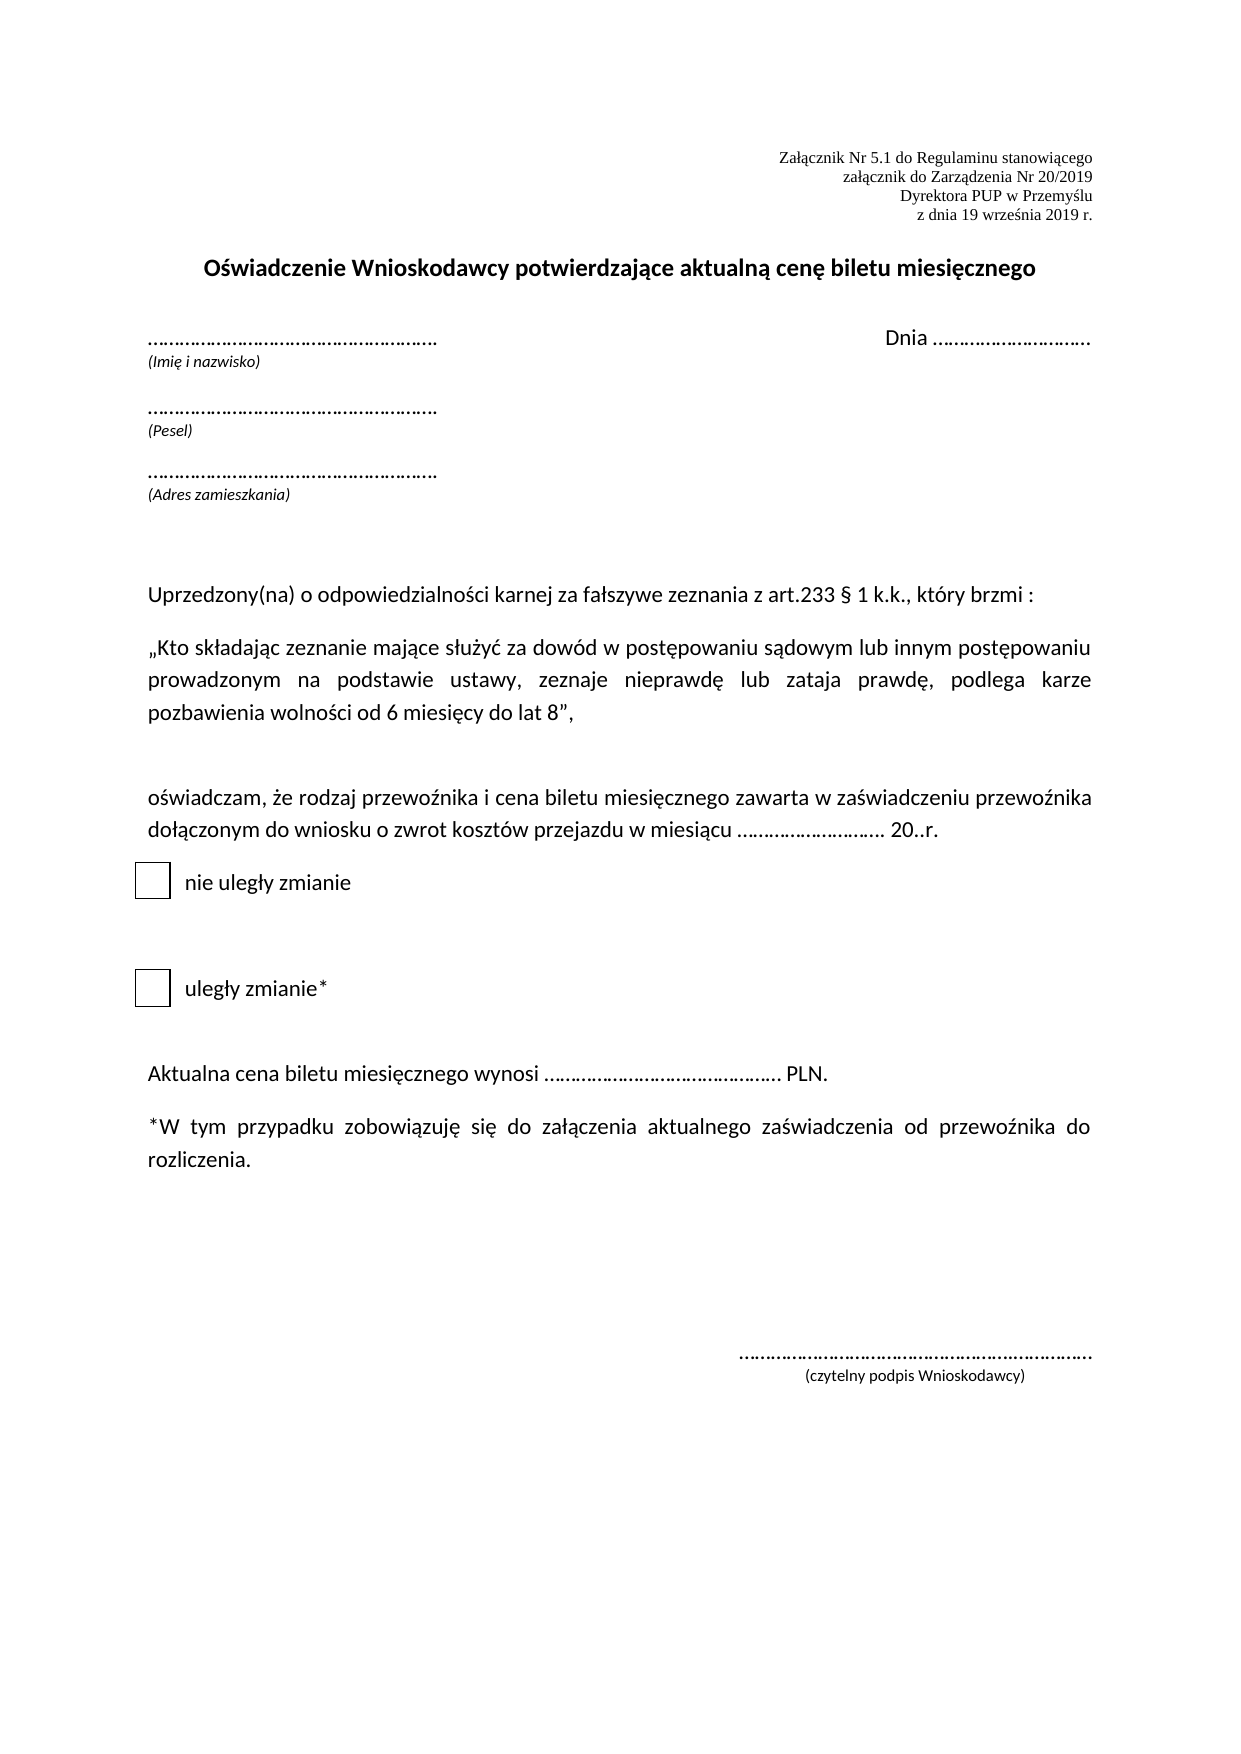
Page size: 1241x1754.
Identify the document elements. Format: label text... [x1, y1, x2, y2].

text ………………………………………………. [148, 392, 1093, 420]
table_header [136, 863, 169, 898]
text „Kto składając zeznanie mające służyć za dowód w postępowaniu sądowym lub innym postępowaniu prowadzonym na podstawie ustawy, zeznaje nieprawdę lub zataja prawdę, podlega karze pozbawienia wolności od 6 miesięcy do lat 8”, [148, 633, 1093, 726]
text nie uległy zmianie [171, 868, 1093, 896]
text (Imię i nazwisko) [148, 352, 1093, 372]
text ………………………………………………. Dnia ………………………… [148, 323, 1093, 352]
text …………………………………………….…………… [148, 1309, 1093, 1365]
text Uprzedzony(na) o odpowiedzialności karnej za fałszywe zeznania z art.233 § 1 k.k., który brzmi : [148, 580, 1093, 608]
text Oświadczenie Wnioskodawcy potwierdzające aktualną cenę biletu miesięcznego [148, 252, 1093, 283]
text Dyrektora PUP w Przemyślu [148, 186, 1093, 205]
text ………………………………………………. [148, 456, 1093, 484]
text Aktualna cena biletu miesięcznego wynosi ……………………………………… PLN. [148, 1059, 1093, 1087]
text oświadczam, że rodzaj przewoźnika i cena biletu miesięcznego zawarta w zaświadczeniu przewoźnika dołączonym do wniosku o zwrot kosztów przejazdu w miesiącu ………………………. 20..r. [148, 783, 1093, 843]
text z dnia 19 września 2019 r. [148, 205, 1093, 224]
text *W tym przypadku zobowiązuję się do załączenia aktualnego zaświadczenia od przewoźnika do rozliczenia. [148, 1112, 1093, 1173]
table_header [136, 970, 169, 1006]
text (czytelny podpis Wnioskodawcy) [664, 1365, 1093, 1385]
text Załącznik Nr 5.1 do Regulaminu stanowiącego [148, 148, 1093, 167]
text (Pesel) [148, 420, 1093, 441]
text uległy zmianie* [148, 974, 1093, 1034]
text (Adres zamieszkania) [148, 484, 1093, 504]
text załącznik do Zarządzenia Nr 20/2019 [148, 167, 1093, 186]
